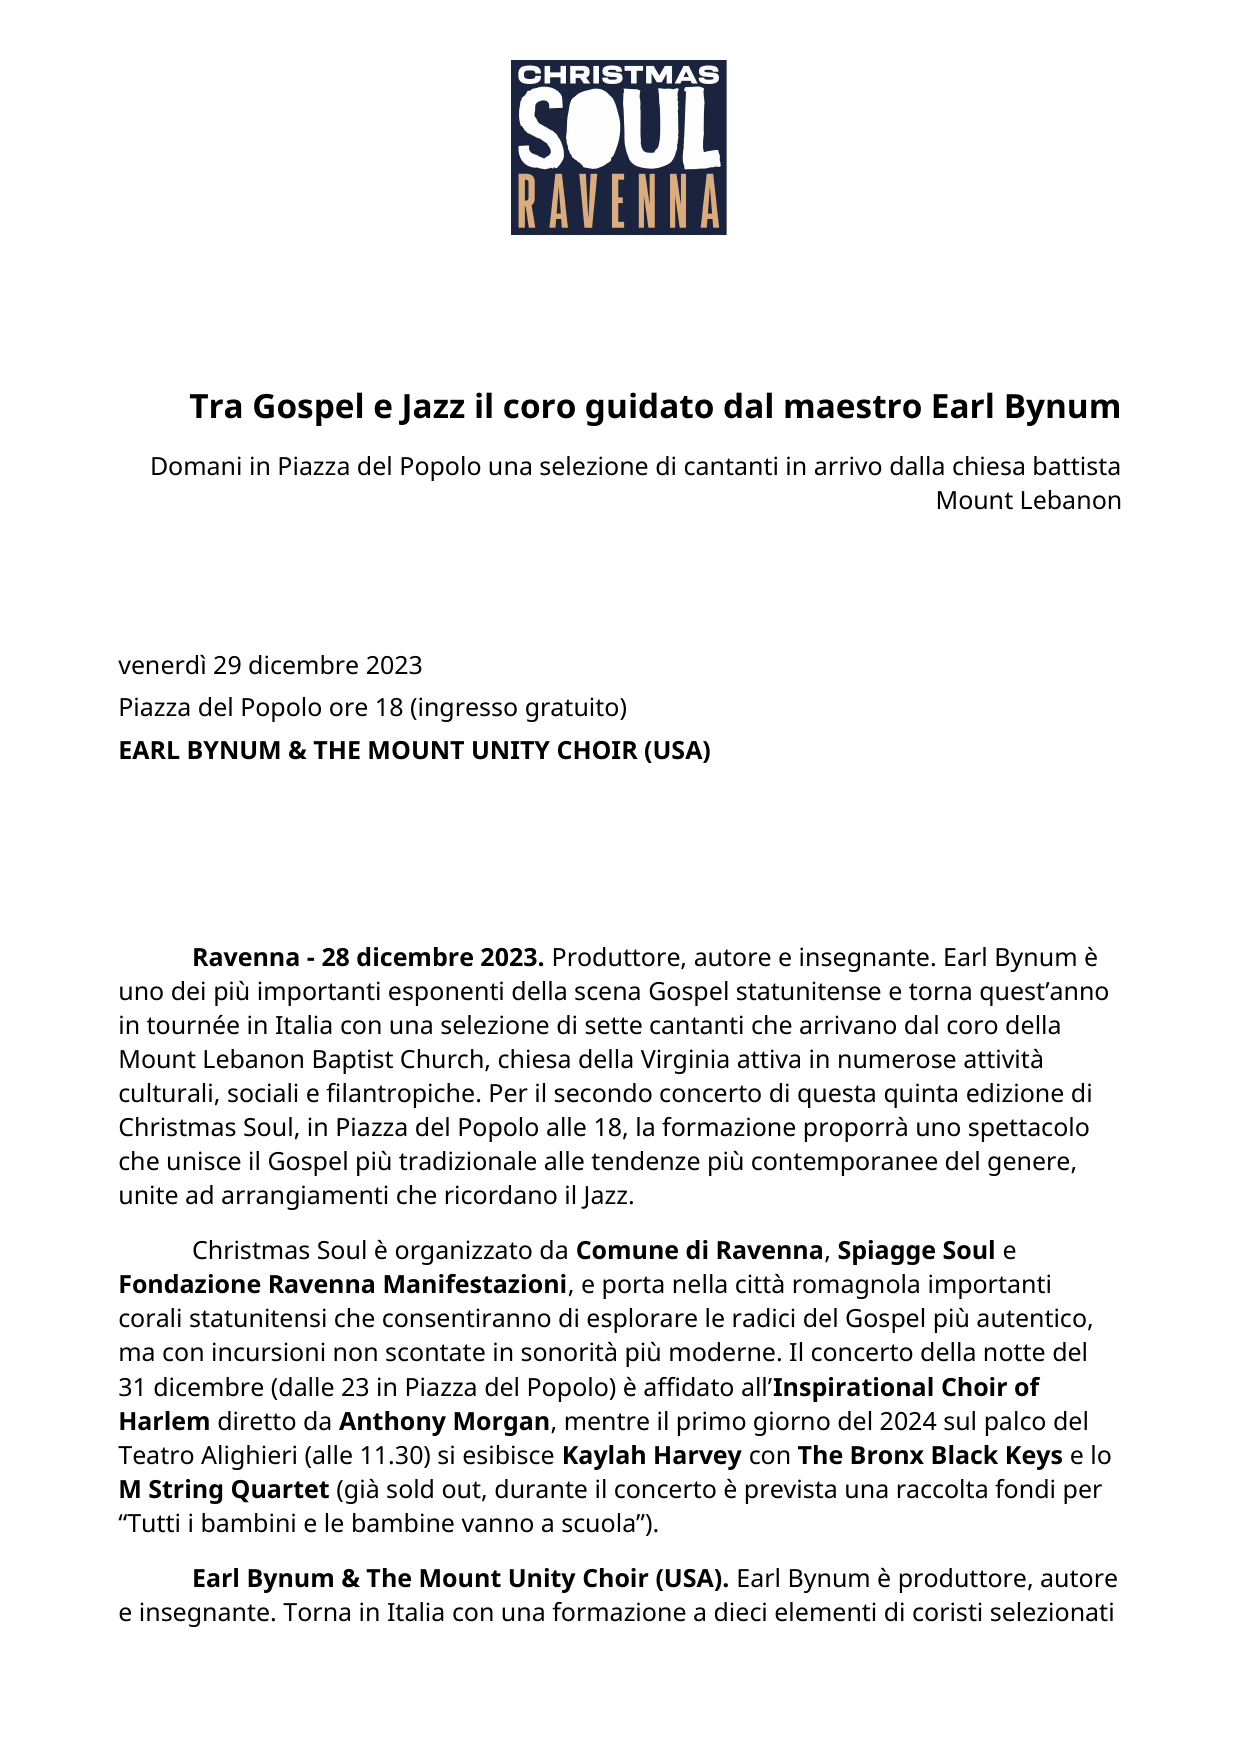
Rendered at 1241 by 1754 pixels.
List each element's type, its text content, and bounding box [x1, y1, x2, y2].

text EARL BYNUM & THE MOUNT UNITY CHOIR (USA) [118, 732, 1122, 767]
text Tra Gospel e Jazz il coro guidato dal maestro Earl Bynum [118, 383, 1122, 428]
text Ravenna - 28 dicembre 2023. Produttore, autore e insegnante. Earl Bynum è uno dei più importanti esponenti della scena Gospel statunitense e torna quest’anno in tournée in Italia con una selezione di sette cantanti che arrivano dal coro della Mount Lebanon Baptist Church, chiesa della Virginia attiva in numerose attività culturali, sociali e filantropiche. Per il secondo concerto di questa quinta edizione di Christmas Soul, in Piazza del Popolo alle 18, la formazione proporrà uno spettacolo che unisce il Gospel più tradizionale alle tendenze più contemporanee del genere, unite ad arrangiamenti che ricordano il Jazz. [118, 939, 1122, 1212]
text Piazza del Popolo ore 18 (ingresso gratuito) [118, 690, 1122, 724]
picture [510, 60, 727, 235]
text Christmas Soul è organizzato da Comune di Ravenna, Spiagge Soul e Fondazione Ravenna Manifestazioni, e porta nella città romagnola importanti corali statunitensi che consentiranno di esplorare le radici del Gospel più autentico, ma con incursioni non scontate in sonorità più moderne. Il concerto della notte del 31 dicembre (dalle 23 in Piazza del Popolo) è affidato all’Inspirational Choir of Harlem diretto da Anthony Morgan, mentre il primo giorno del 2024 sul palco del Teatro Alighieri (alle 11.30) si esibisce Kaylah Harvey con The Bronx Black Keys e lo M String Quartet (già sold out, durante il concerto è prevista una raccolta fondi per “Tutti i bambini e le bambine vanno a scuola”). [118, 1233, 1122, 1539]
text venerdì 29 dicembre 2023 [118, 648, 1122, 682]
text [118, 1560, 1122, 1628]
text Domani in Piazza del Popolo una selezione di cantanti in arrivo dalla chiesa battista Mount Lebanon [118, 449, 1122, 517]
